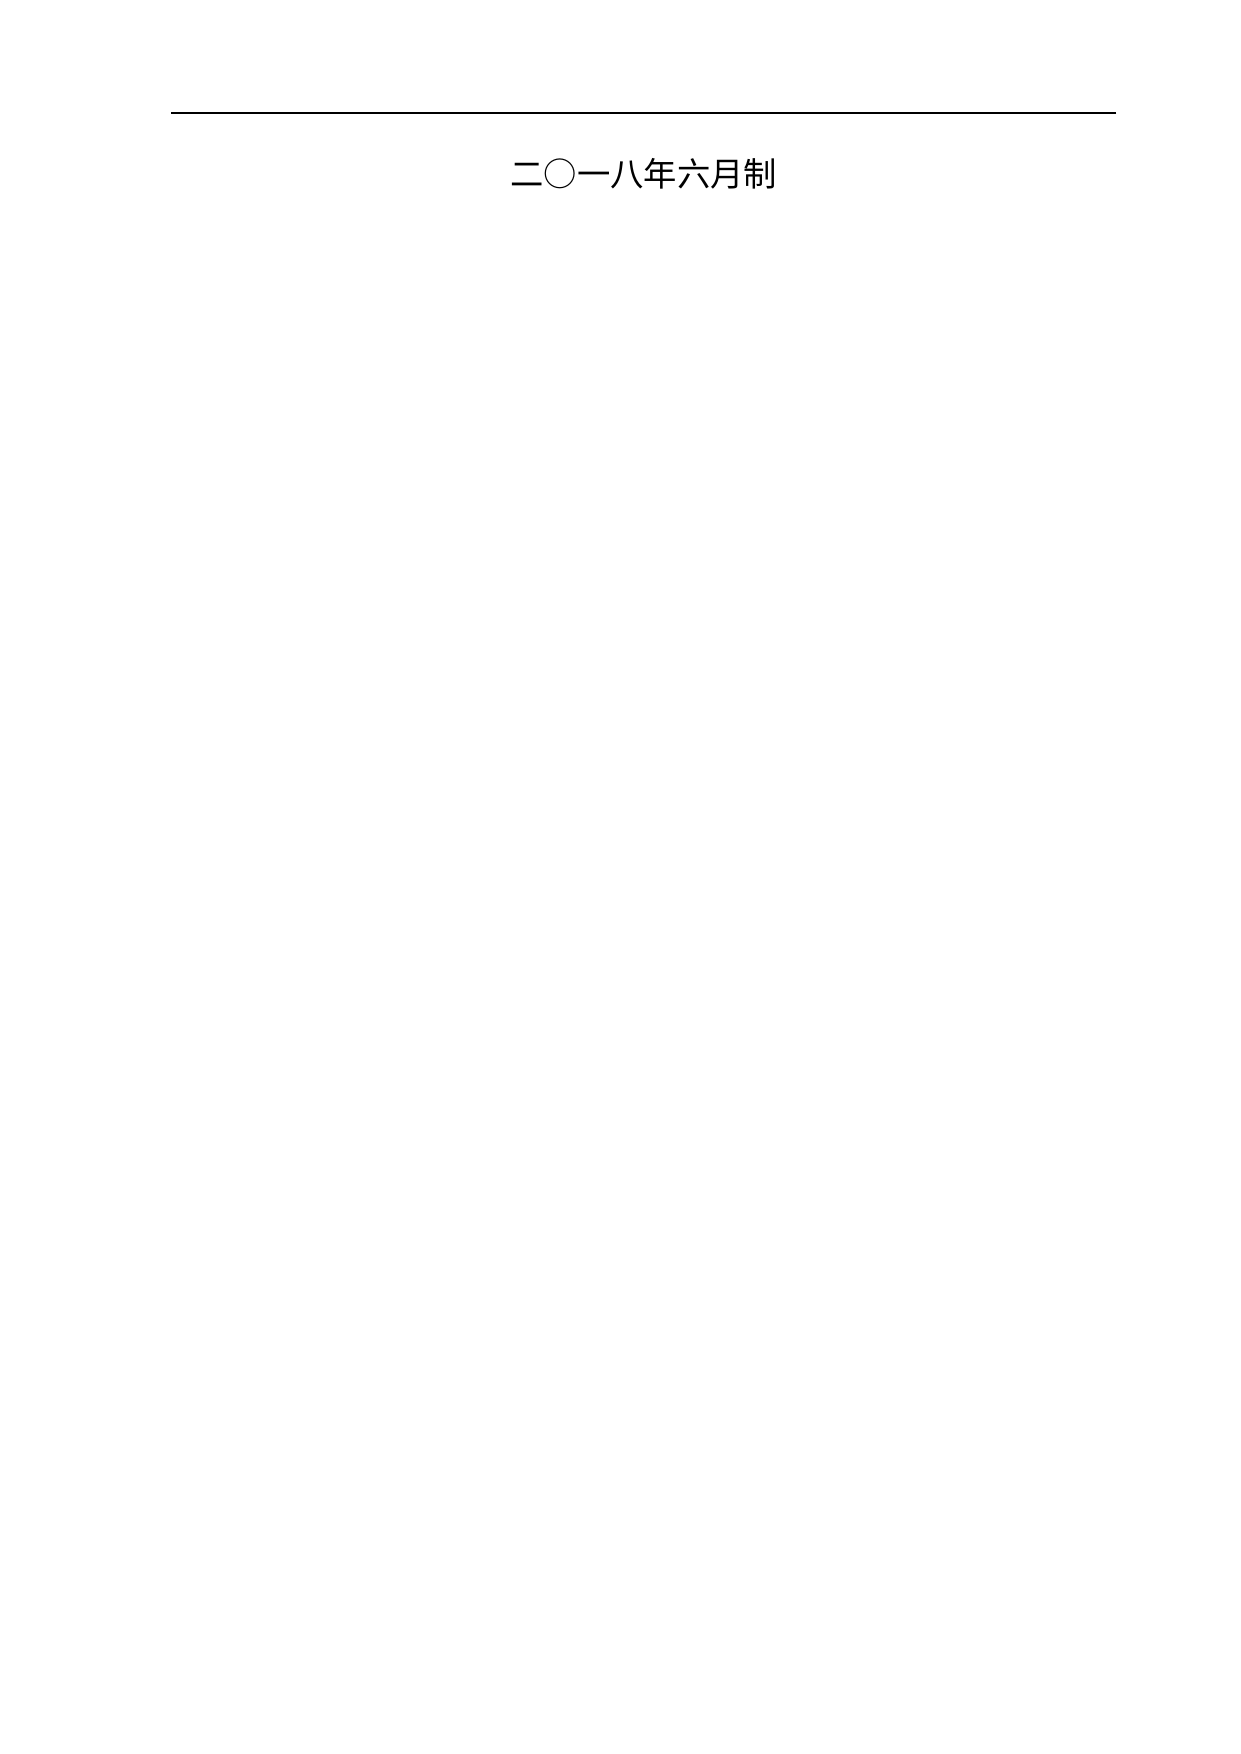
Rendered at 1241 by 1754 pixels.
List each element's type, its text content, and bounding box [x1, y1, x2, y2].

text 二○一八年六月制一、基本信息 [171, 148, 1116, 196]
